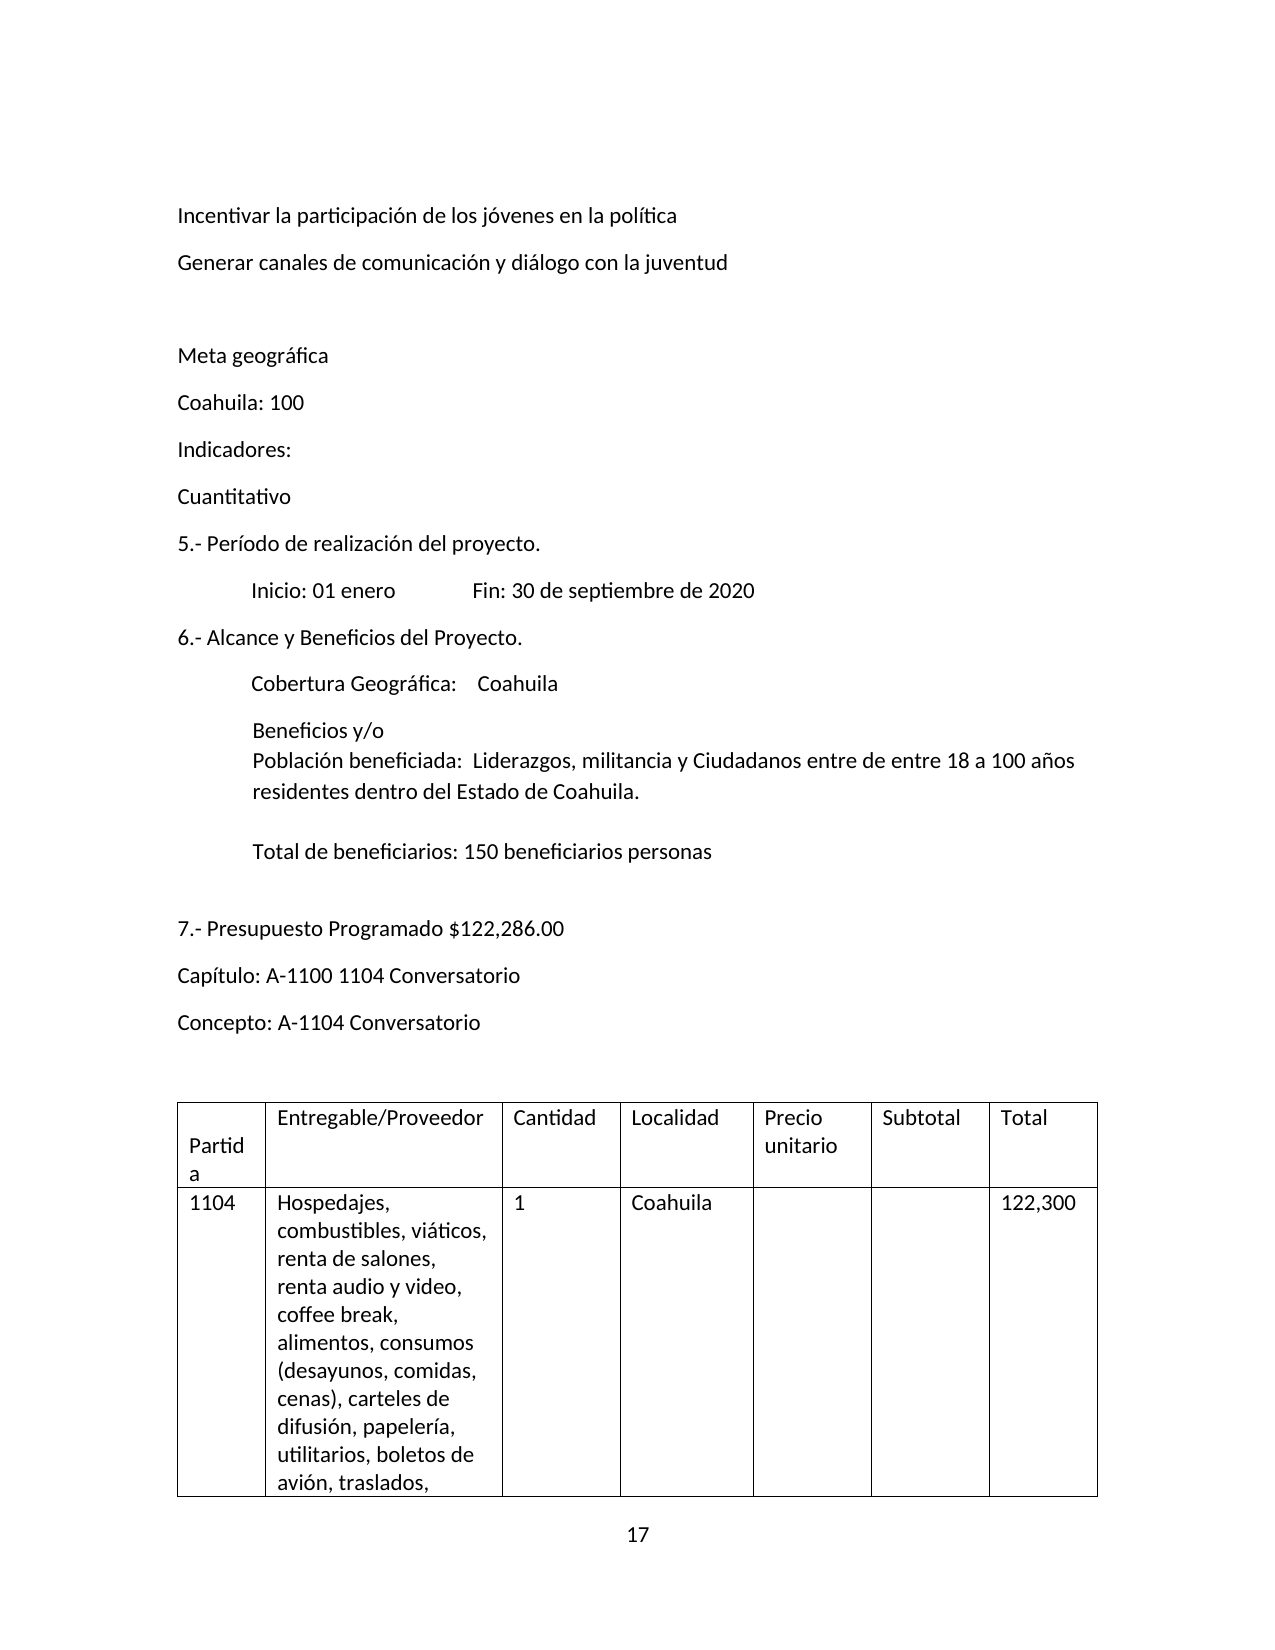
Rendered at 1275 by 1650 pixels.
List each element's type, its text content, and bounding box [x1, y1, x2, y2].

text 7.- Presupuesto Programado $122,286.00 [177, 914, 1098, 942]
table_header Partida [178, 1103, 265, 1187]
text Meta geográfica [177, 341, 1098, 369]
text Coahuila: 100 [177, 388, 1098, 416]
list Beneficios y/o [252, 716, 1098, 744]
text Generar canales de comunicación y diálogo con la juventud [177, 248, 1098, 276]
table_header Cantidad [503, 1103, 620, 1187]
text Inicio: 01 enero Fin: 30 de septiembre de 2020 [177, 576, 1098, 604]
list Total de beneficiarios: 150 beneficiarios personas [252, 837, 1098, 865]
table_cell [872, 1188, 989, 1496]
table_header Total [990, 1103, 1097, 1187]
text Cuantitativo [177, 482, 1098, 510]
text Incentivar la participación de los jóvenes en la política [177, 201, 1098, 229]
table_header Localidad [621, 1103, 753, 1187]
text Concepto: A-1104 Conversatorio [177, 1008, 1098, 1036]
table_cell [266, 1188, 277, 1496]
text 5.- Período de realización del proyecto. [177, 529, 1098, 557]
table_header Entregable/Proveedor [266, 1103, 502, 1187]
table_cell [754, 1188, 871, 1496]
table_header Subtotal [872, 1103, 989, 1187]
table_cell 1104 [178, 1188, 265, 1496]
table_header Precio unitario [754, 1103, 871, 1187]
table_cell 122,300 [990, 1188, 1097, 1496]
table_cell 1 [503, 1188, 620, 1496]
text Capítulo: A-1100 1104 Conversatorio [177, 961, 1098, 989]
text Cobertura Geográfica: Coahuila [177, 669, 1098, 698]
text 6.- Alcance y Beneficios del Proyecto. [177, 623, 1098, 651]
table_cell Coahuila [621, 1188, 753, 1496]
list Población beneficiada: Liderazgos, militancia y Ciudadanos entre de entre 18 a 100 años residentes dentro del Estado de Coahuila. [252, 747, 1098, 805]
text Indicadores: [177, 435, 1098, 463]
